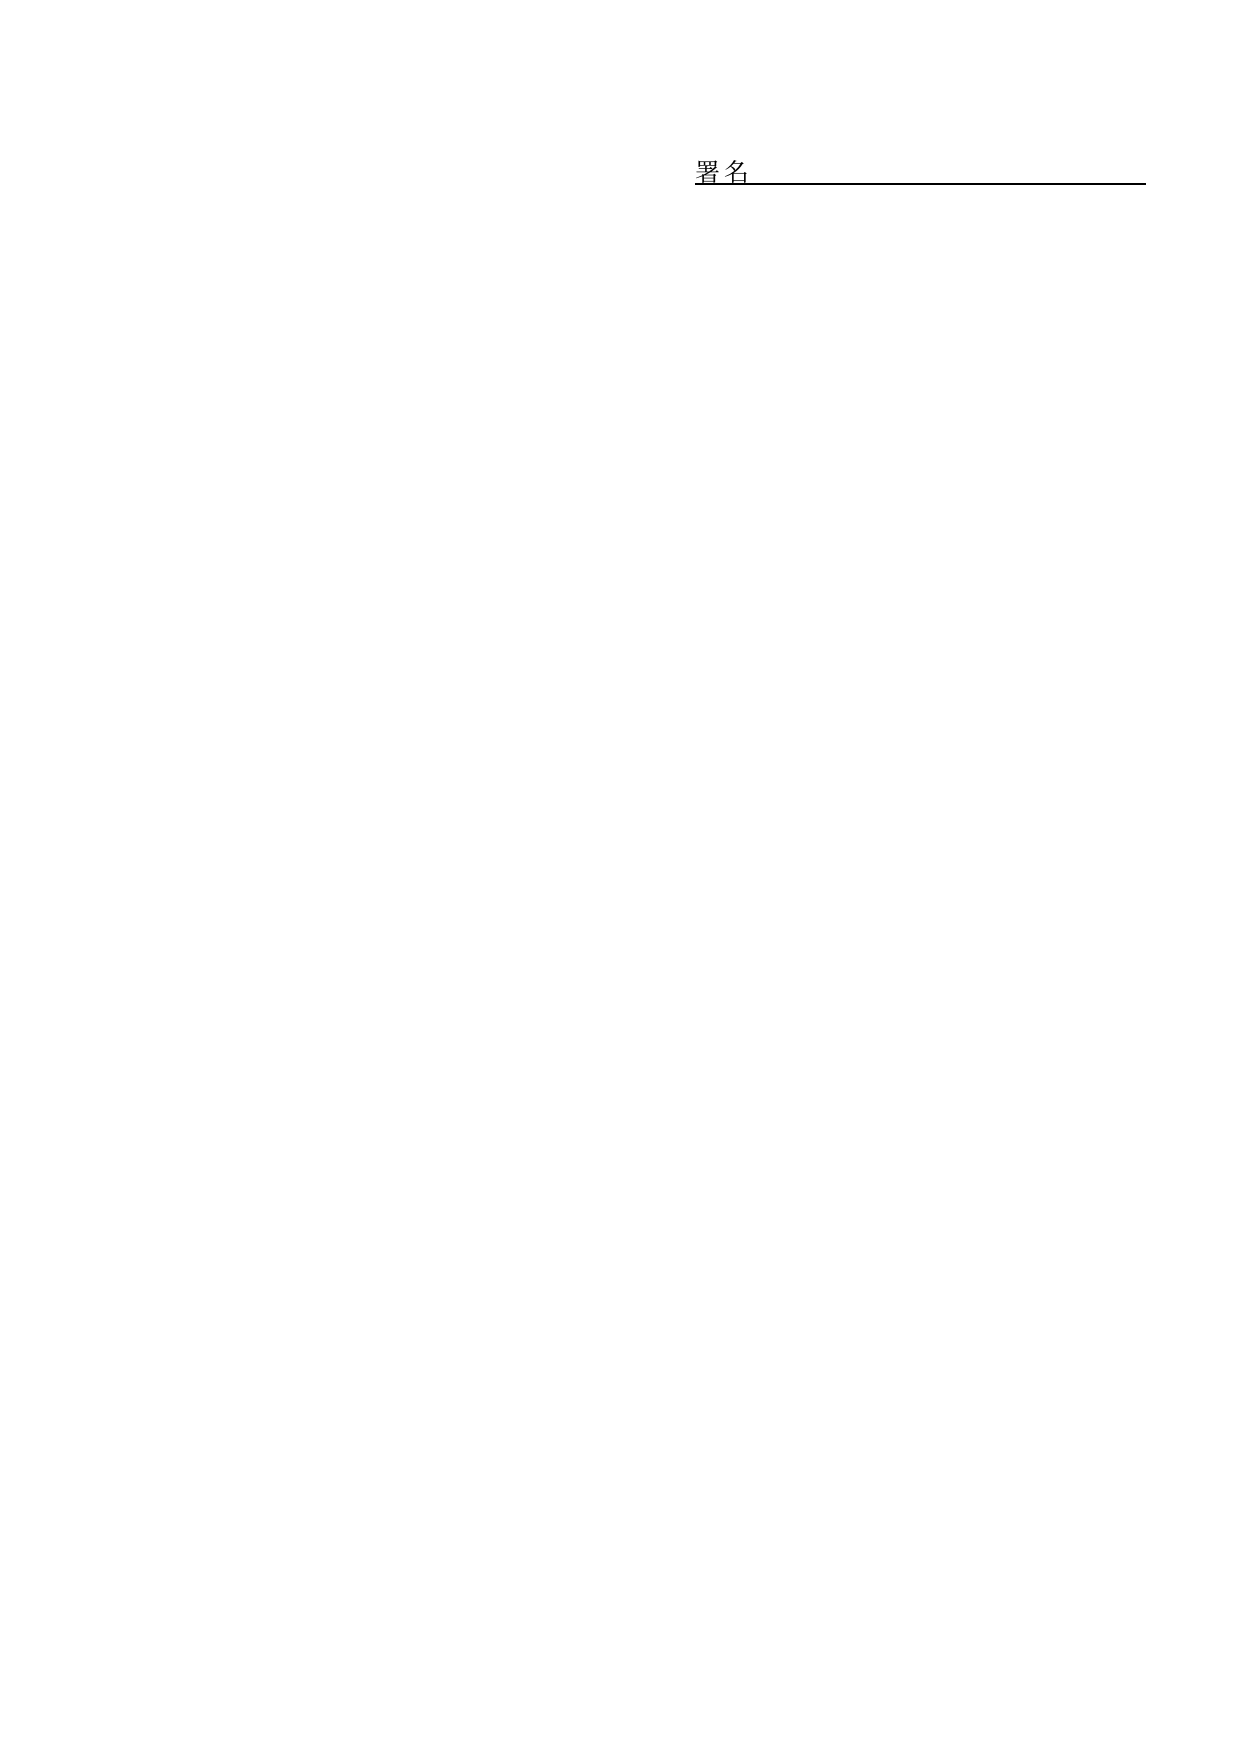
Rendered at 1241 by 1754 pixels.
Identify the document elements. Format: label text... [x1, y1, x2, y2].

text 署名 [153, 148, 1146, 192]
